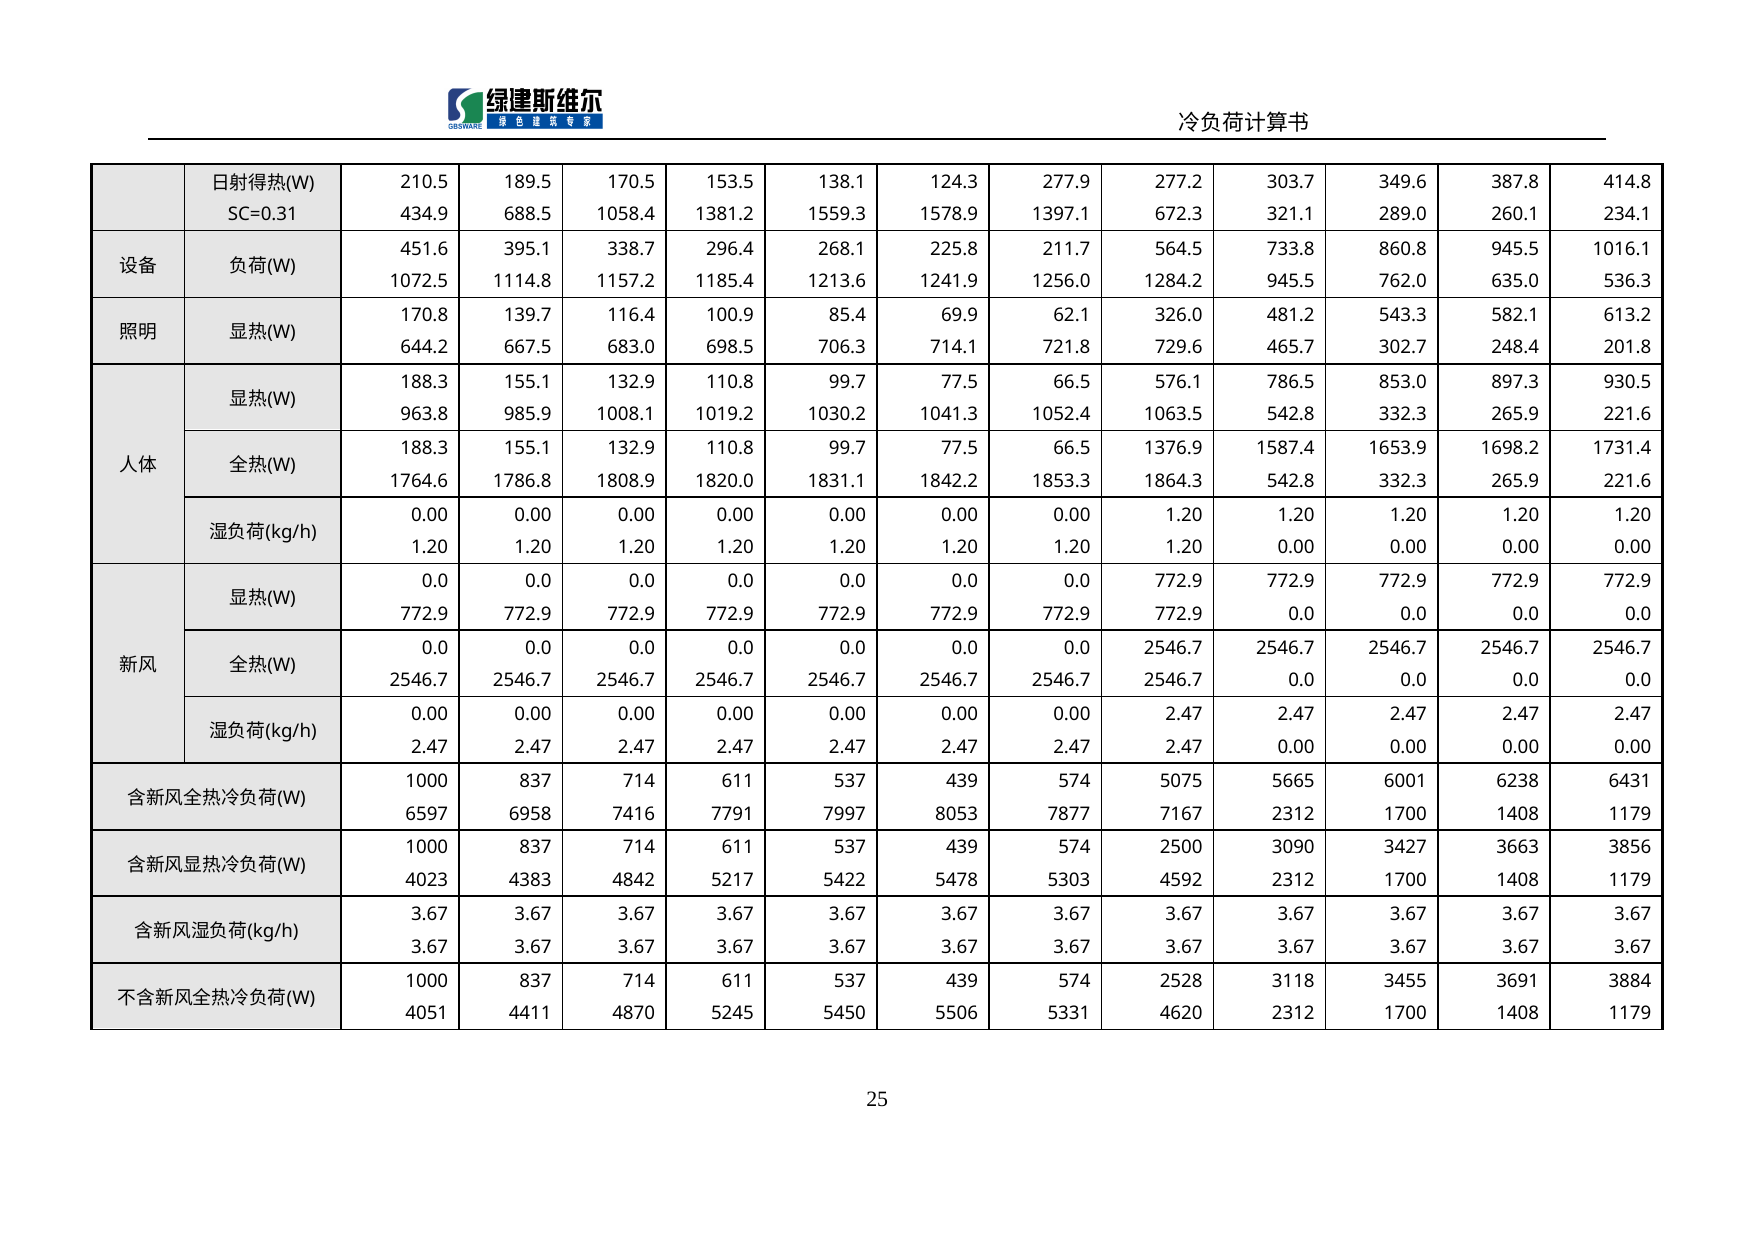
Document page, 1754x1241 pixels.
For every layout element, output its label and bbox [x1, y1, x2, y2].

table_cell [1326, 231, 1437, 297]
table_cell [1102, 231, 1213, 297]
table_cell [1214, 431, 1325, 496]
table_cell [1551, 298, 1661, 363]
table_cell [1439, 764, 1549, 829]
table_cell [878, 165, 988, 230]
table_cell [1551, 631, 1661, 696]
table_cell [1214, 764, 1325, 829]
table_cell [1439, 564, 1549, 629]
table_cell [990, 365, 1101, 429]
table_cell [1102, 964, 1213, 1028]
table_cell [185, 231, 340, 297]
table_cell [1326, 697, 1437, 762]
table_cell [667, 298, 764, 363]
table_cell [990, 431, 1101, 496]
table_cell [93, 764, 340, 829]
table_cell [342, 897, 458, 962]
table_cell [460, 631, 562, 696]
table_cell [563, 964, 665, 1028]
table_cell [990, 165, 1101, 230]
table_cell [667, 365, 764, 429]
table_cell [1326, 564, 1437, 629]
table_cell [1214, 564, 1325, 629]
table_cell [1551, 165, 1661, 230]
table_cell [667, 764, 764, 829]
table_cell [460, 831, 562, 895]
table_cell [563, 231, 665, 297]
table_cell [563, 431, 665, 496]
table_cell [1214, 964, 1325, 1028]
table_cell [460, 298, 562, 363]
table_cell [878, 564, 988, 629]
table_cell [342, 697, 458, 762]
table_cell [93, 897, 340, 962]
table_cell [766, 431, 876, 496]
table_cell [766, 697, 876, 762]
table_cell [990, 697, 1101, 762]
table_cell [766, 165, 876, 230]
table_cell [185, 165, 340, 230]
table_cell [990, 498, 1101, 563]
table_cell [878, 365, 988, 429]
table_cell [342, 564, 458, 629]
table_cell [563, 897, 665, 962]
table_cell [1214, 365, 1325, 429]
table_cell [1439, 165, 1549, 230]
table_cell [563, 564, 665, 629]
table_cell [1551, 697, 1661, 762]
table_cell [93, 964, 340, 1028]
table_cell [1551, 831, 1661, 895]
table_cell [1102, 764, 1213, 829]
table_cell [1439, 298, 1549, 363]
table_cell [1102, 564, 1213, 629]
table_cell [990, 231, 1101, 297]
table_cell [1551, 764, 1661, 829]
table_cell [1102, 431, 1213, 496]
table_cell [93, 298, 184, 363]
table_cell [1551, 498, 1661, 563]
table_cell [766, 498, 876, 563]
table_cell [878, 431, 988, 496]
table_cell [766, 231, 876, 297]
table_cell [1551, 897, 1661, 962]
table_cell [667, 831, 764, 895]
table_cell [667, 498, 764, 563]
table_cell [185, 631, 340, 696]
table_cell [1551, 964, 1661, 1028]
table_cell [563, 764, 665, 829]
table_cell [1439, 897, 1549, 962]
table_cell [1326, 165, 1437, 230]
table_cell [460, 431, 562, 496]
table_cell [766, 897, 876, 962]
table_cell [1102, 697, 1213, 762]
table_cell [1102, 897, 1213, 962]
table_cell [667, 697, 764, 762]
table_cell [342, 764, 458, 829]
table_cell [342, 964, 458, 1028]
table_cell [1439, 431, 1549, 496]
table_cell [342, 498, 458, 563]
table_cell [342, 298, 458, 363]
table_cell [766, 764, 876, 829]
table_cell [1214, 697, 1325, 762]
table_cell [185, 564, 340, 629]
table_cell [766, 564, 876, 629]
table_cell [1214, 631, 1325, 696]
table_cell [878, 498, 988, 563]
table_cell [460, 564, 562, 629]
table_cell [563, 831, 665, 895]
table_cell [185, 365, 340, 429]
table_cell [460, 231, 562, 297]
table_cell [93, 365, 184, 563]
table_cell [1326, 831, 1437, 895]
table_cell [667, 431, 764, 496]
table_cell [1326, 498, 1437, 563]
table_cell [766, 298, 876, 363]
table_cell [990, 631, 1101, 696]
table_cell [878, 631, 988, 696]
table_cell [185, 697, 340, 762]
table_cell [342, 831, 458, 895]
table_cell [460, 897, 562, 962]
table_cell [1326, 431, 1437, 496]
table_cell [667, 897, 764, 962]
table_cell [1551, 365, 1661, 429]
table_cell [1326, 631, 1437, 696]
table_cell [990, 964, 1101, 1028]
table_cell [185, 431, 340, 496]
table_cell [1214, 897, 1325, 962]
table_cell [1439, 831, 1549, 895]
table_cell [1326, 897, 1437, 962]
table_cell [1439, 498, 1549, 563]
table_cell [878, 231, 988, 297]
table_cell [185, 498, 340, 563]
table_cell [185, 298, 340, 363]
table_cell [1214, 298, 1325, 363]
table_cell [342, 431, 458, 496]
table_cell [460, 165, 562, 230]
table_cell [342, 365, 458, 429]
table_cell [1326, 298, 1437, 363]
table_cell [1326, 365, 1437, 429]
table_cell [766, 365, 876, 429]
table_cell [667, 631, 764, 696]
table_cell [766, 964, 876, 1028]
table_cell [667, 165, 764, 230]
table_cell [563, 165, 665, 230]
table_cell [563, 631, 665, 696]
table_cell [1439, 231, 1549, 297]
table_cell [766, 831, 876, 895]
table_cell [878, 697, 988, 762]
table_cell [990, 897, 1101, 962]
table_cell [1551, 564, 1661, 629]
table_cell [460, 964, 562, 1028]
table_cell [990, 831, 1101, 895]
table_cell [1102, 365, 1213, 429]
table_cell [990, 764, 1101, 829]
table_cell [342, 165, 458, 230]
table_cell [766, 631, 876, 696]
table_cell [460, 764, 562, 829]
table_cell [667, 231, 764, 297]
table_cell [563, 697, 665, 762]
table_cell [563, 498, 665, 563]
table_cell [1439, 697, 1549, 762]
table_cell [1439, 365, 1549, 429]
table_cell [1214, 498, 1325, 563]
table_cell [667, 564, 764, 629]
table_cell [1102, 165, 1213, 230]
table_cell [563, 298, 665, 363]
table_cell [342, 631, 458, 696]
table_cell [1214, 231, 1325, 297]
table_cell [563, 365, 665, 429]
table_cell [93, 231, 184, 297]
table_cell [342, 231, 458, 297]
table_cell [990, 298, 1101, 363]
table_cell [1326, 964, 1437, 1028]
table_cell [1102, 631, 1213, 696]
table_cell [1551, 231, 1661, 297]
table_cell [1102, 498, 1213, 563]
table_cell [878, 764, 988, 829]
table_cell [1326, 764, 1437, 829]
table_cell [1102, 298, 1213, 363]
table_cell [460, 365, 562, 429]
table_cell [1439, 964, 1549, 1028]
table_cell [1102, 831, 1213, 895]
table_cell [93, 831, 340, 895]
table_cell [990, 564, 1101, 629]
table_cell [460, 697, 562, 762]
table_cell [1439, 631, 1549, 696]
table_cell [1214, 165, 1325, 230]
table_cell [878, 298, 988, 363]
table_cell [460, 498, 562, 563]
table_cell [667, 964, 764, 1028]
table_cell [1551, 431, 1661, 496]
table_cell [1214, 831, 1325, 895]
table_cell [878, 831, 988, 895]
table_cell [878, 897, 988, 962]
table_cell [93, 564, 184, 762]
picture [444, 88, 604, 130]
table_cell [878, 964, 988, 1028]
